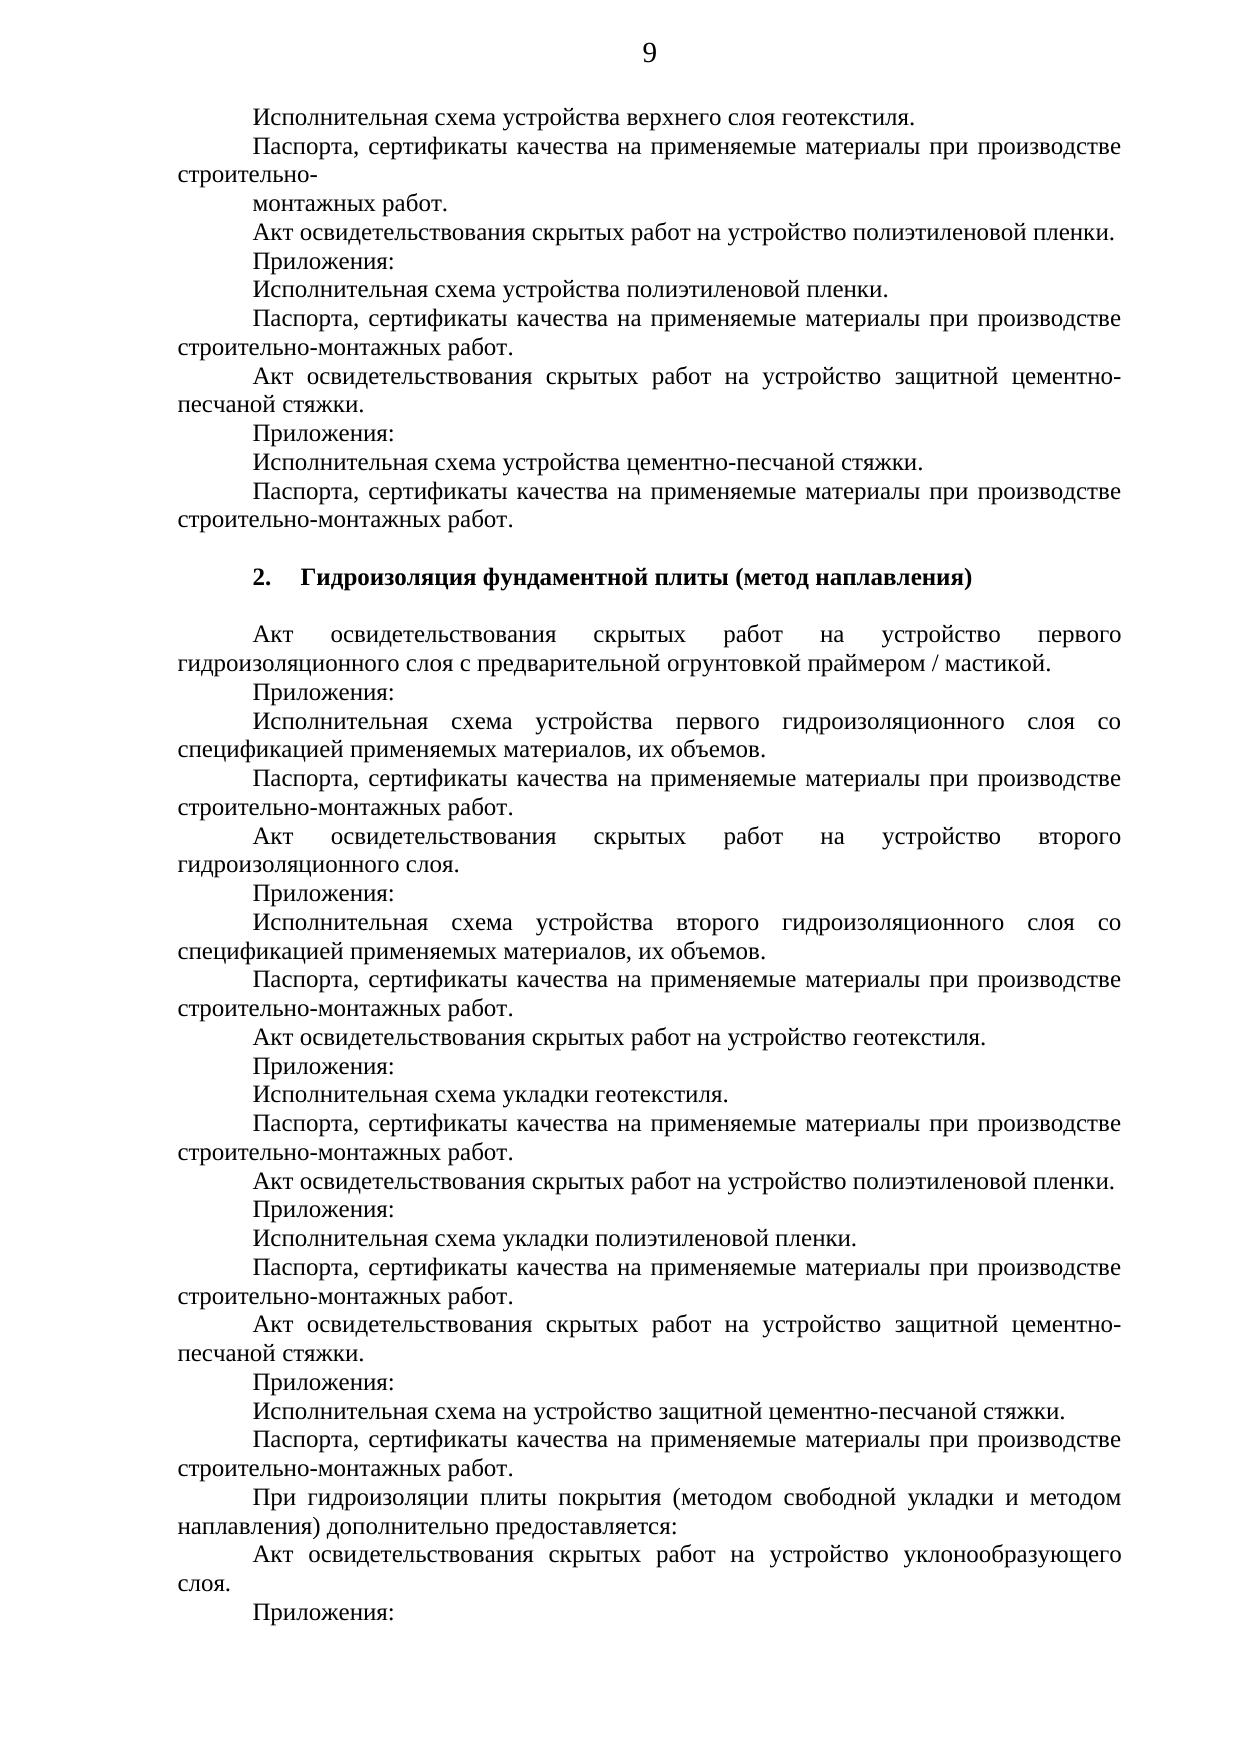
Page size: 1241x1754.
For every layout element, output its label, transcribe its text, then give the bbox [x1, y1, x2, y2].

text Исполнительная схема устройства первого гидроизоляционного слоя со спецификацией применяемых материалов, их объемов. [177, 706, 1122, 763]
text Приложения: [177, 418, 1122, 447]
text Приложения: [177, 1194, 1122, 1223]
list Гидроизоляция фундаментной плиты (метод наплавления) [177, 562, 1122, 591]
text Акт освидетельствования скрытых работ на устройство уклонообразующего слоя. [177, 1539, 1122, 1597]
text Паспорта, сертификаты качества на применяемые материалы при производстве строительно-монтажных работ. [177, 303, 1122, 361]
text Паспорта, сертификаты качества на применяемые материалы при производстве строительно-монтажных работ. [177, 1424, 1122, 1482]
text Исполнительная схема устройства второго гидроизоляционного слоя со спецификацией применяемых материалов, их объемов. [177, 907, 1122, 964]
text Исполнительная схема укладки геотекстиля. [177, 1079, 1122, 1108]
text Исполнительная схема на устройство защитной цементно-песчаной стяжки. [177, 1396, 1122, 1424]
text Акт освидетельствования скрытых работ на устройство геотекстиля. [177, 1022, 1122, 1051]
text Приложения: [177, 878, 1122, 907]
text Приложения: [177, 1597, 1122, 1626]
text Акт освидетельствования скрытых работ на устройство первого гидроизоляционного слоя с предварительной огрунтовкой праймером / мастикой. [177, 619, 1122, 677]
text Паспорта, сертификаты качества на применяемые материалы при производстве строительно- [177, 131, 1122, 188]
text Паспорта, сертификаты качества на применяемые материалы при производстве строительно-монтажных работ. [177, 1108, 1122, 1166]
text Паспорта, сертификаты качества на применяемые материалы при производстве строительно-монтажных работ. [177, 964, 1122, 1022]
text Паспорта, сертификаты качества на применяемые материалы при производстве строительно-монтажных работ. [177, 763, 1122, 821]
text Приложения: [177, 677, 1122, 706]
text Акт освидетельствования скрытых работ на устройство полиэтиленовой пленки. [177, 217, 1122, 246]
text Акт освидетельствования скрытых работ на устройство полиэтиленовой пленки. [177, 1166, 1122, 1194]
text монтажных работ. [177, 188, 1122, 217]
text Исполнительная схема устройства цементно-песчаной стяжки. [177, 447, 1122, 476]
text Исполнительная схема укладки полиэтиленовой пленки. [177, 1223, 1122, 1252]
text Приложения: [177, 1367, 1122, 1396]
text Акт освидетельствования скрытых работ на устройство второго гидроизоляционного слоя. [177, 821, 1122, 878]
text При гидроизоляции плиты покрытия (методом свободной укладки и методом наплавления) дополнительно предоставляется: [177, 1482, 1122, 1539]
text Паспорта, сертификаты качества на применяемые материалы при производстве строительно-монтажных работ. [177, 1252, 1122, 1309]
text Акт освидетельствования скрытых работ на устройство защитной цементно-песчаной стяжки. [177, 361, 1122, 418]
text Акт освидетельствования скрытых работ на устройство защитной цементно-песчаной стяжки. [177, 1309, 1122, 1367]
text Паспорта, сертификаты качества на применяемые материалы при производстве строительно-монтажных работ. [177, 476, 1122, 533]
text Исполнительная схема устройства верхнего слоя геотекстиля. [177, 102, 1122, 131]
text Исполнительная схема устройства полиэтиленовой пленки. [177, 274, 1122, 303]
text Приложения: [177, 246, 1122, 274]
text Приложения: [177, 1051, 1122, 1079]
